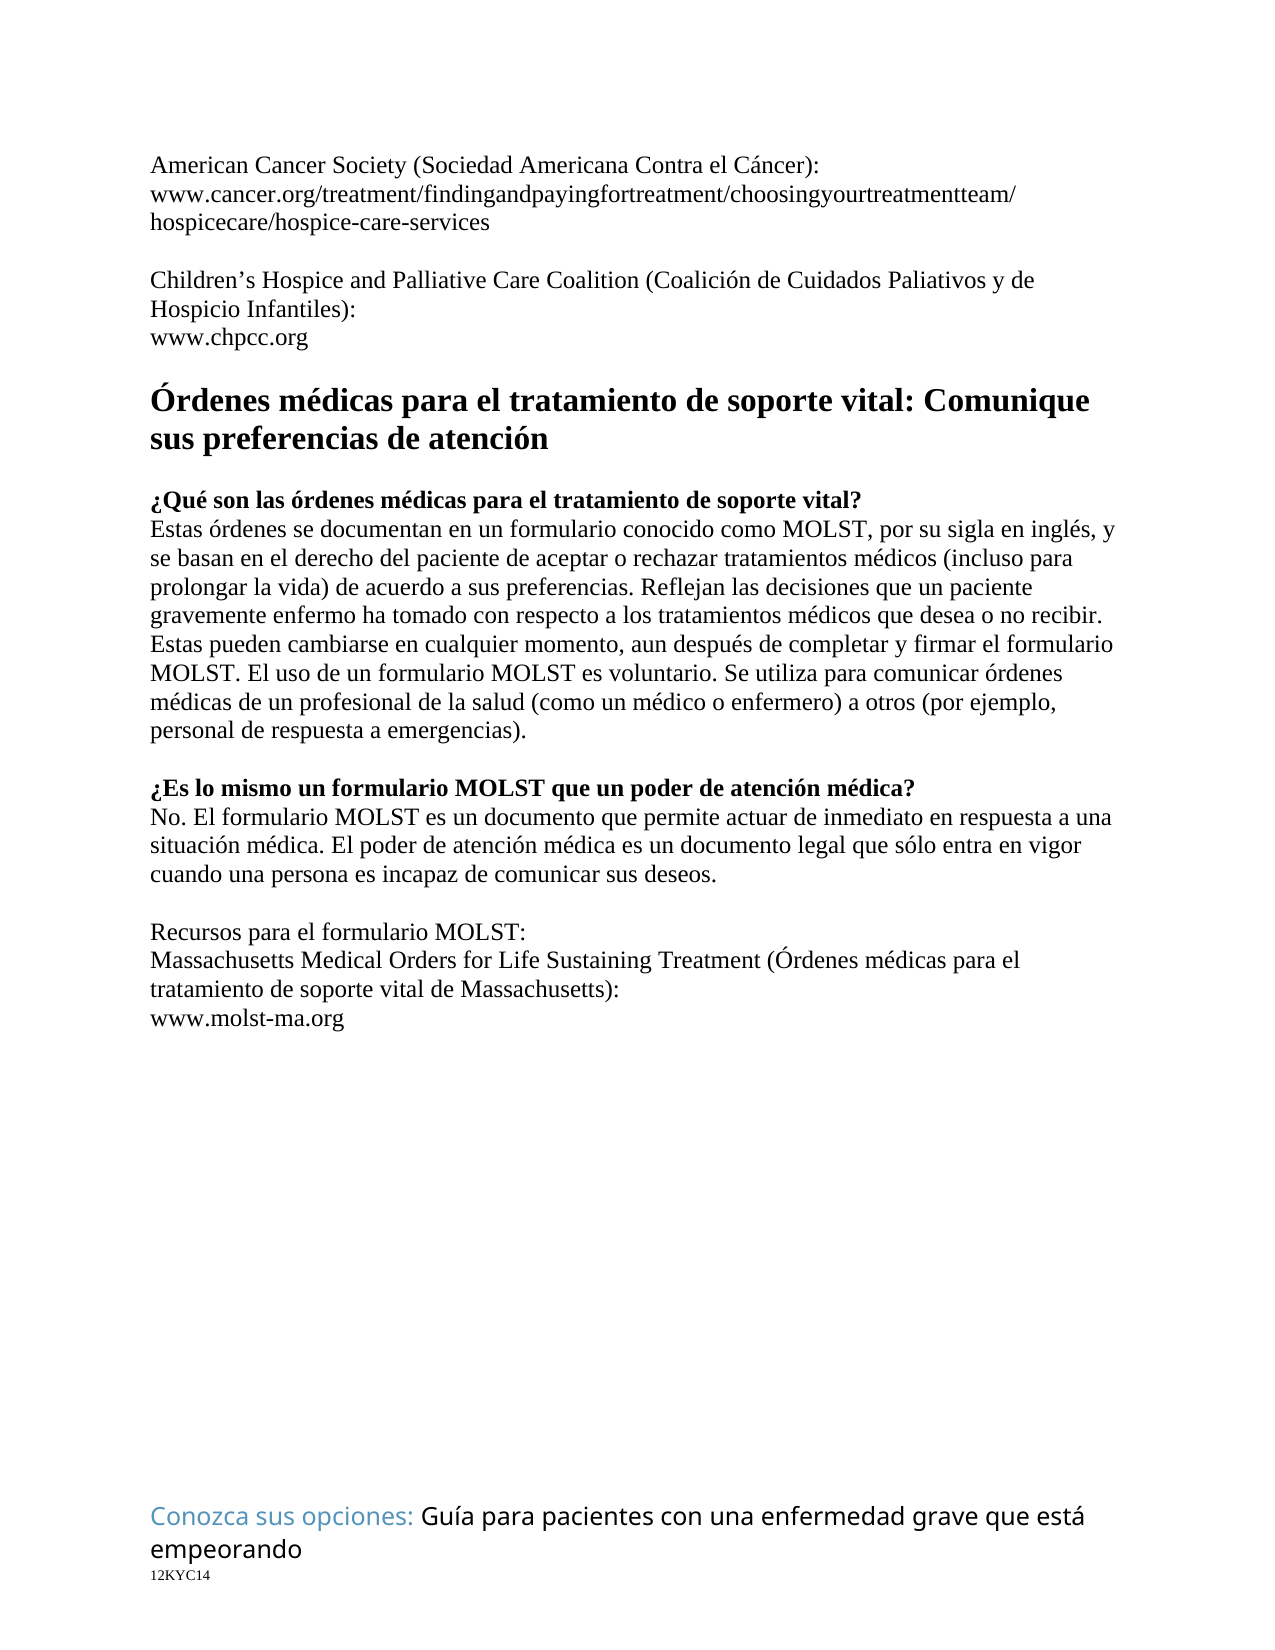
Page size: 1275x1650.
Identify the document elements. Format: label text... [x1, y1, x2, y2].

text Children’s Hospice and Palliative Care Coalition (Coalición de Cuidados Paliativos y de Hospicio Infantiles): [150, 265, 1125, 322]
text Estas órdenes se documentan en un formulario conocido como MOLST, por su sigla en inglés, y se basan en el derecho del paciente de aceptar o rechazar tratamientos médicos (incluso para prolongar la vida) de acuerdo a sus preferencias. Reflejan las decisiones que un paciente gravemente enfermo ha tomado con respecto a los tratamientos médicos que desea o no recibir. Estas pueden cambiarse en cualquier momento, aun después de completar y firmar el formulario MOLST. El uso de un formulario MOLST es voluntario. Se utiliza para comunicar órdenes médicas de un profesional de la salud (como un médico o enfermero) a otros (por ejemplo, personal de respuesta a emergencias). [150, 514, 1125, 744]
text www.cancer.org/treatment/findingandpayingfortreatment/choosingyourtreatmentteam/hospicecare/hospice-care-services [150, 179, 1125, 236]
text www.chpcc.org [150, 322, 1125, 351]
text Recursos para el formulario MOLST: [150, 917, 1125, 945]
text ¿Es lo mismo un formulario MOLST que un poder de atención médica? [150, 773, 1125, 802]
text ¿Qué son las órdenes médicas para el tratamiento de soporte vital? [150, 485, 1125, 514]
text Órdenes médicas para el tratamiento de soporte vital: Comunique sus preferencias de atención [150, 380, 1125, 457]
text www.molst-ma.org [150, 1003, 1125, 1032]
text No. El formulario MOLST es un documento que permite actuar de inmediato en respuesta a una situación médica. El poder de atención médica es un documento legal que sólo entra en vigor cuando una persona es incapaz de comunicar sus deseos. [150, 802, 1125, 888]
text American Cancer Society (Sociedad Americana Contra el Cáncer): [150, 150, 1125, 179]
text Massachusetts Medical Orders for Life Sustaining Treatment (Órdenes médicas para el tratamiento de soporte vital de Massachusetts): [150, 945, 1125, 1003]
